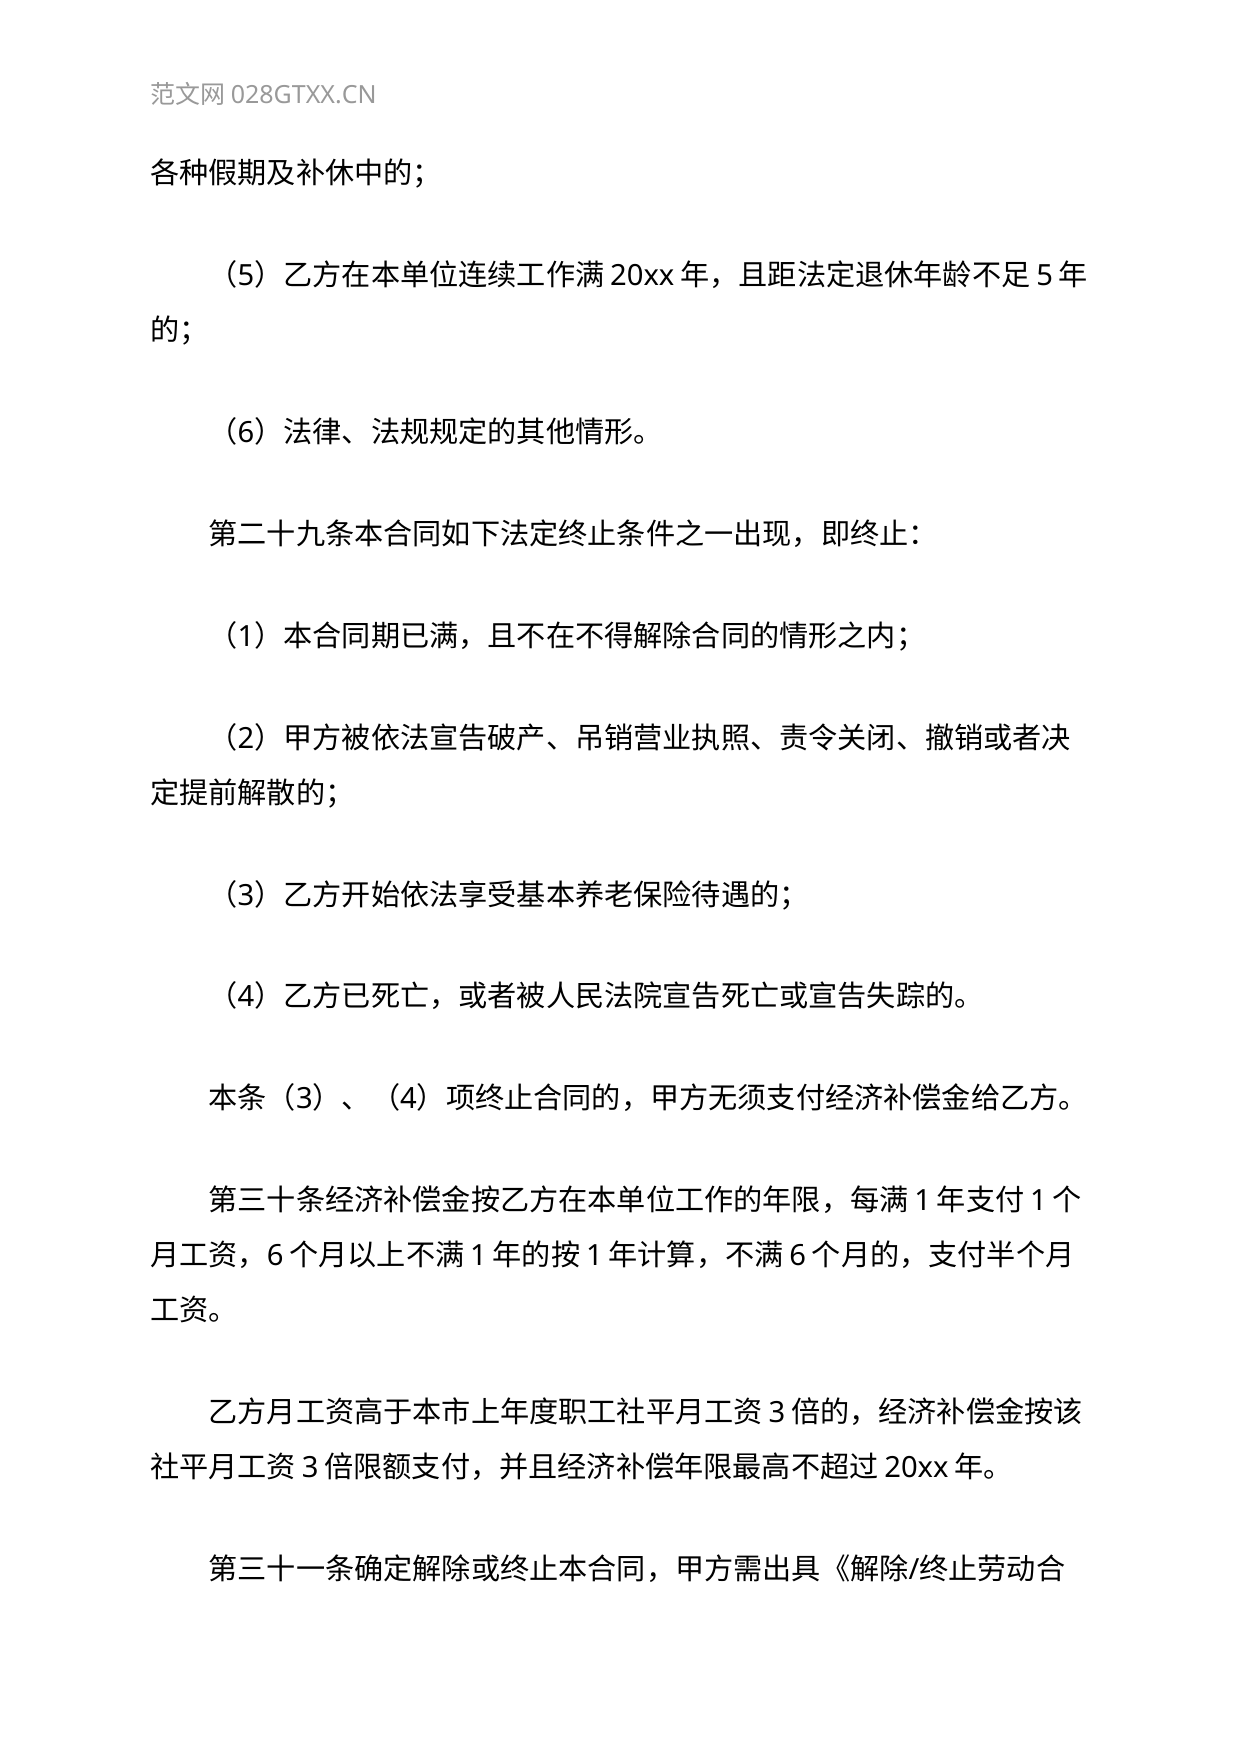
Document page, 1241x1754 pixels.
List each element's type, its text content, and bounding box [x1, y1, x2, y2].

text （4）乙方已死亡，或者被人民法院宣告死亡或宣告失踪的。 [150, 973, 1090, 1015]
text （6）法律、法规规定的其他情形。 [150, 408, 1090, 451]
text （3）乙方开始依法享受基本养老保险待遇的； [150, 871, 1090, 913]
text （5）乙方在本单位连续工作满20xx年，且距法定退休年龄不足5年的； [150, 252, 1090, 349]
text （1）本合同期已满，且不在不得解除合同的情形之内； [150, 612, 1090, 655]
text 乙方月工资高于本市上年度职工社平月工资3倍的，经济补偿金按该社平月工资3倍限额支付，并且经济补偿年限最高不超过20xx年。 [150, 1389, 1090, 1486]
text 第三十条经济补偿金按乙方在本单位工作的年限，每满1年支付1个月工资，6个月以上不满1年的按1年计算，不满6个月的，支付半个月工资。 [150, 1177, 1090, 1329]
text （2）甲方被依法宣告破产、吊销营业执照、责令关闭、撤销或者决定提前解散的； [150, 714, 1090, 812]
text 本条（3）、（4）项终止合同的，甲方无须支付经济补偿金给乙方。 [150, 1075, 1090, 1117]
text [150, 1546, 1090, 1588]
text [150, 150, 1090, 192]
text 第二十九条本合同如下法定终止条件之一出现，即终止： [150, 511, 1090, 553]
